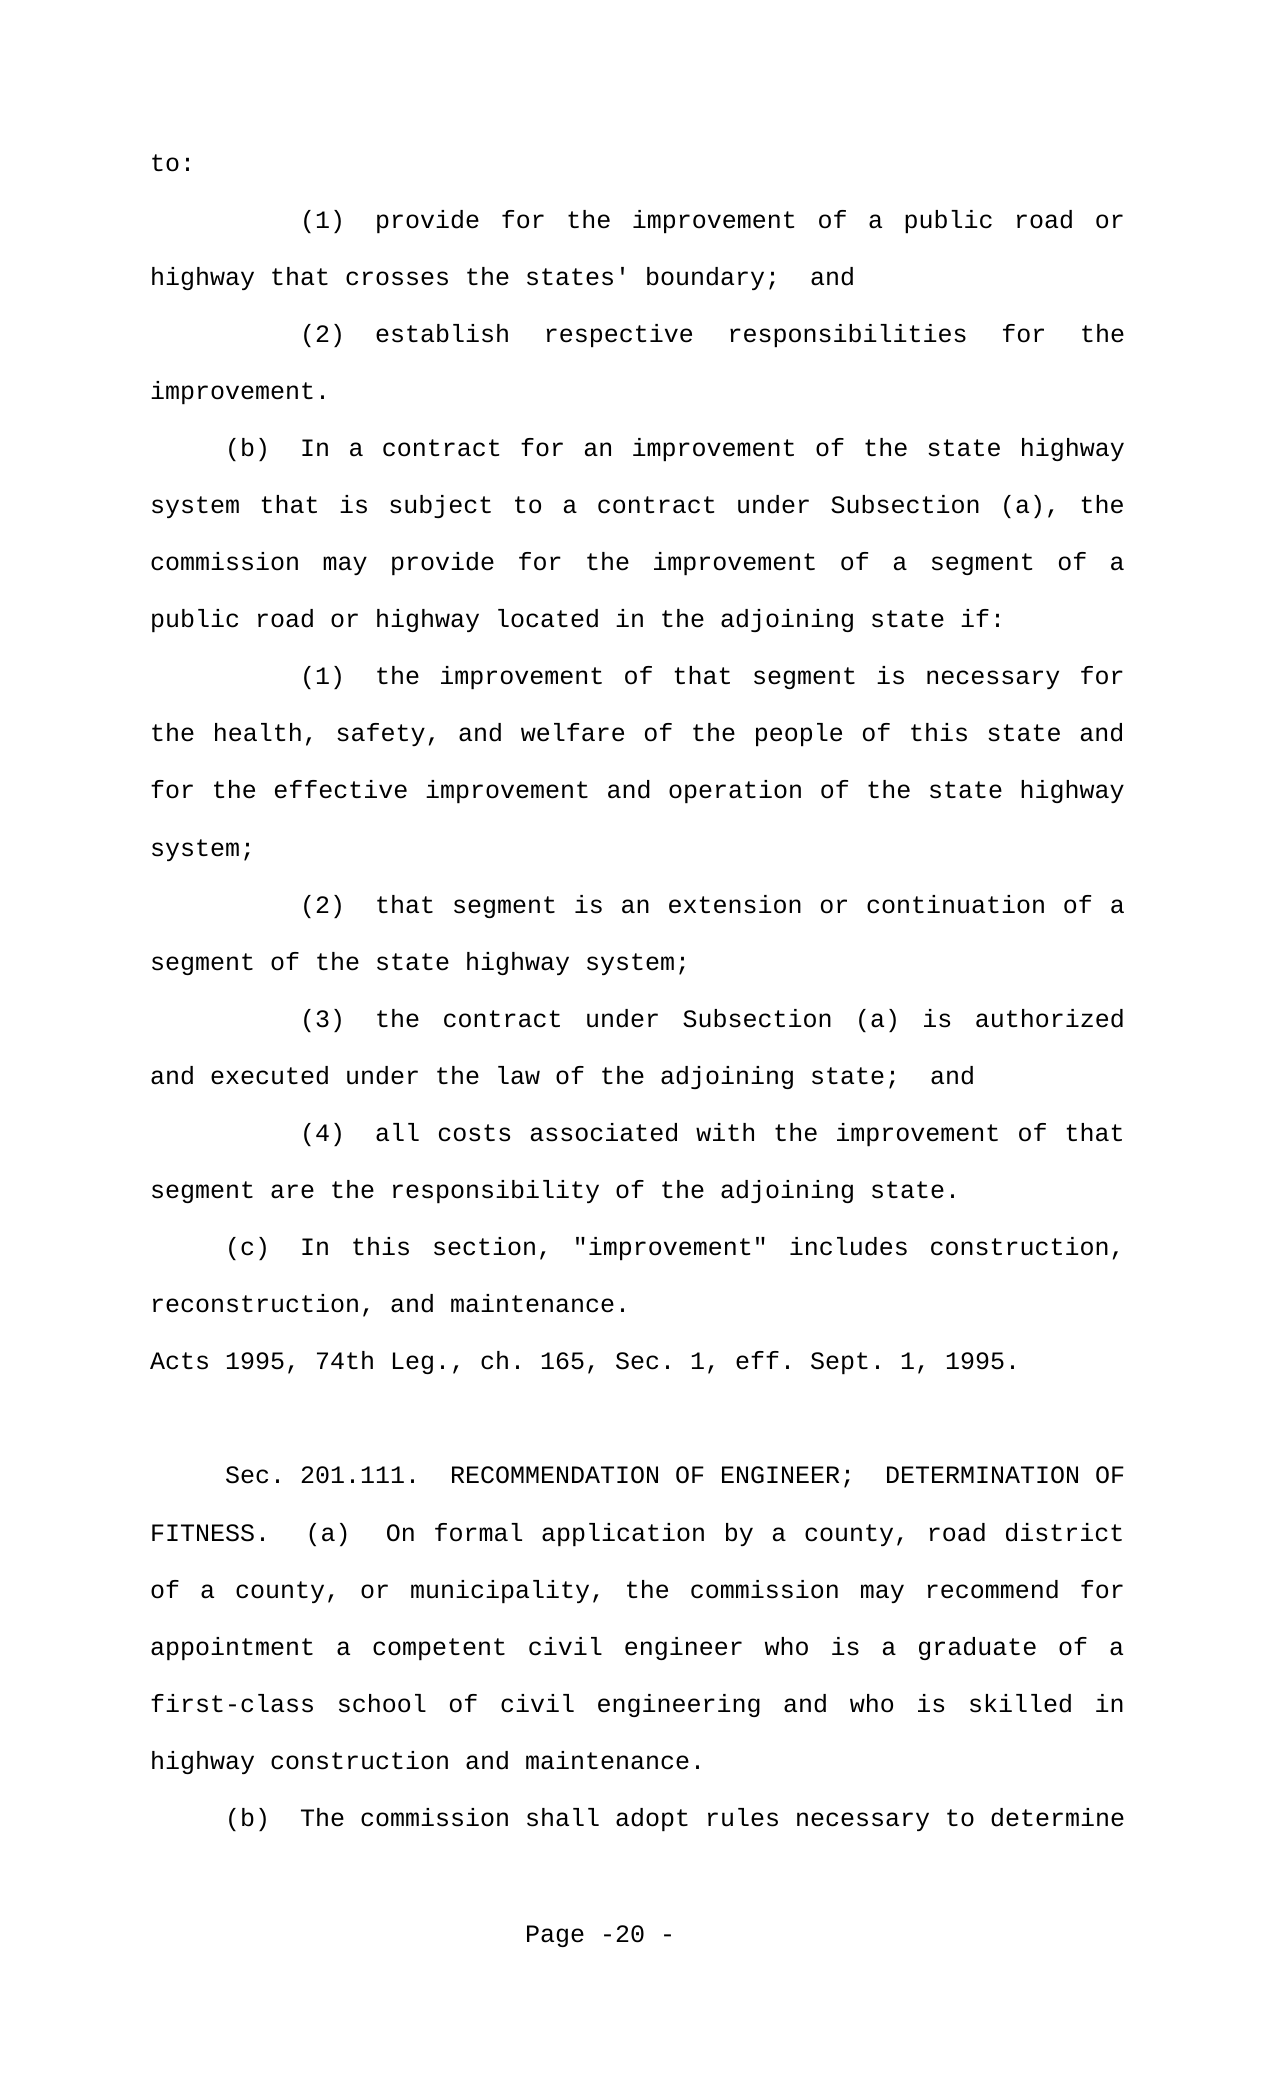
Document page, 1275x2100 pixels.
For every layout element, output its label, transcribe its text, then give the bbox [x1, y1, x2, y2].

text (1) the improvement of that segment is necessary for the health, safety, and welfare of the people of this state and for the effective improvement and operation of the state highway system; [150, 664, 1125, 863]
text (3) the contract under Subsection (a) is authorized and executed under the law of the adjoining state; and [150, 1006, 1125, 1092]
text Sec. 201.111. RECOMMENDATION OF ENGINEER; DETERMINATION OF FITNESS. (a) On formal application by a county, road district of a county, or municipality, the commission may recommend for appointment a competent civil engineer who is a graduate of a first-class school of civil engineering and who is skilled in highway construction and maintenance. [150, 1463, 1125, 1777]
text (b) The commission shall adopt rules necessary to determine the qualifications of engineers who apply for highway construction work. [150, 1805, 1125, 1834]
text (c) In this section, "improvement" includes construction, reconstruction, and maintenance. [150, 1234, 1125, 1320]
text (b) In a contract for an improvement of the state highway system that is subject to a contract under Subsection (a), the commission may provide for the improvement of a segment of a public road or highway located in the adjoining state if: [150, 435, 1125, 635]
text (1) provide for the improvement of a public road or highway that crosses the states' boundary; and [150, 207, 1125, 293]
text Acts 1995, 74th Leg., ch. 165, Sec. 1, eff. Sept. 1, 1995. [150, 1349, 1125, 1377]
text (2) establish respective responsibilities for the improvement. [150, 321, 1125, 407]
text (2) that segment is an extension or continuation of a segment of the state highway system; [150, 892, 1125, 978]
text (4) all costs associated with the improvement of that segment are the responsibility of the adjoining state. [150, 1120, 1125, 1206]
